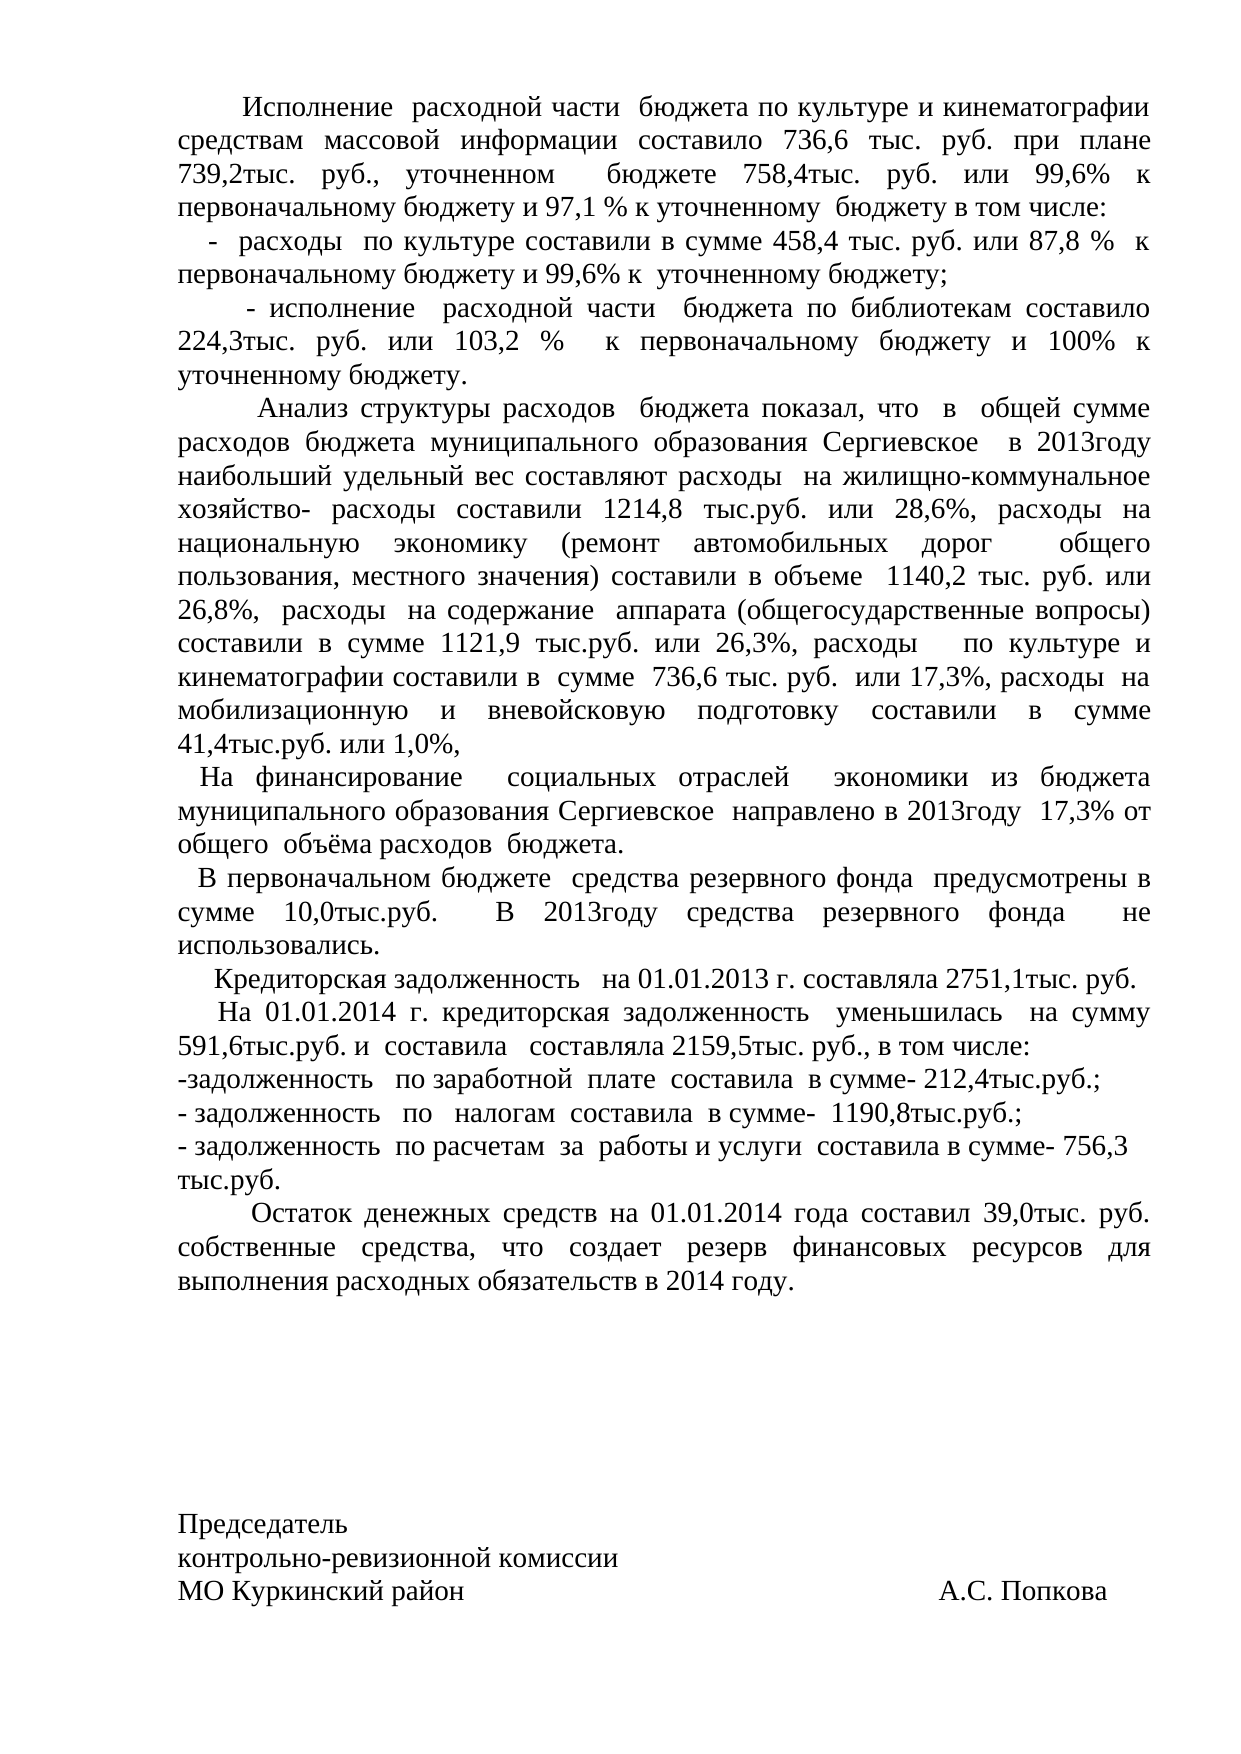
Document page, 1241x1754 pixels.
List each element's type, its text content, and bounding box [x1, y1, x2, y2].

text На финансирование социальных отраслей экономики из бюджета муниципального образования Сергиевское направлено в 2013году 17,3% от общего объёма расходов бюджета. [177, 759, 1152, 860]
text -задолженность по заработной плате составила в сумме- 212,4тыс.руб.; [177, 1061, 1152, 1095]
text - задолженность по налогам составила в сумме- 1190,8тыс.руб.; [177, 1095, 1152, 1128]
text Остаток денежных средств на 01.01.2014 года составил 39,0тыс. руб. собственные средства, что создает резерв финансовых ресурсов для выполнения расходных обязательств в 2014 году. [177, 1196, 1152, 1296]
text В первоначальном бюджете средства резервного фонда предусмотрены в сумме 10,0тыс.руб. В 2013году средства резервного фонда не использовались. [177, 860, 1152, 961]
text Кредиторская задолженность на 01.01.2013 г. составляла 2751,1тыс. руб. [177, 961, 1152, 994]
text Председатель [177, 1506, 1152, 1540]
text Анализ структуры расходов бюджета показал, что в общей сумме расходов бюджета муниципального образования Сергиевское в 2013году наибольший удельный вес составляют расходы на жилищно-коммунальное хозяйство- расходы составили 1214,8 тыс.руб. или 28,6%, расходы на национальную экономику (ремонт автомобильных дорог общего пользования, местного значения) составили в объеме 1140,2 тыс. руб. или 26,8%, расходы на содержание аппарата (общегосударственные вопросы) составили в сумме 1121,9 тыс.руб. или 26,3%, расходы по культуре и кинематографии составили в сумме 736,6 тыс. руб. или 17,3%, расходы на мобилизационную и вневойсковую подготовку составили в сумме 41,4тыс.руб. или 1,0%, [177, 391, 1152, 759]
text МО Куркинский район А.С. Попкова [177, 1573, 1152, 1607]
text контрольно-ревизионной комиссии [177, 1540, 1152, 1573]
text На 01.01.2014 г. кредиторская задолженность уменьшилась на сумму 591,6тыс.руб. и составила составляла 2159,5тыс. руб., в том числе: [177, 994, 1152, 1061]
text Исполнение расходной части бюджета по культуре и кинематографии средствам массовой информации составило 736,6 тыс. руб. при плане 739,2тыс. руб., уточненном бюджете 758,4тыс. руб. или 99,6% к первоначальному бюджету и 97,1 % к уточненному бюджету в том числе: [177, 89, 1152, 223]
text - расходы по культуре составили в сумме 458,4 тыс. руб. или 87,8 % к первоначальному бюджету и 99,6% к уточненному бюджету; [177, 223, 1152, 290]
text - задолженность по расчетам за работы и услуги составила в сумме- 756,3 тыс.руб. [177, 1128, 1152, 1196]
text - исполнение расходной части бюджета по библиотекам составило 224,3тыс. руб. или 103,2 % к первоначальному бюджету и 100% к уточненному бюджету. [177, 290, 1152, 391]
